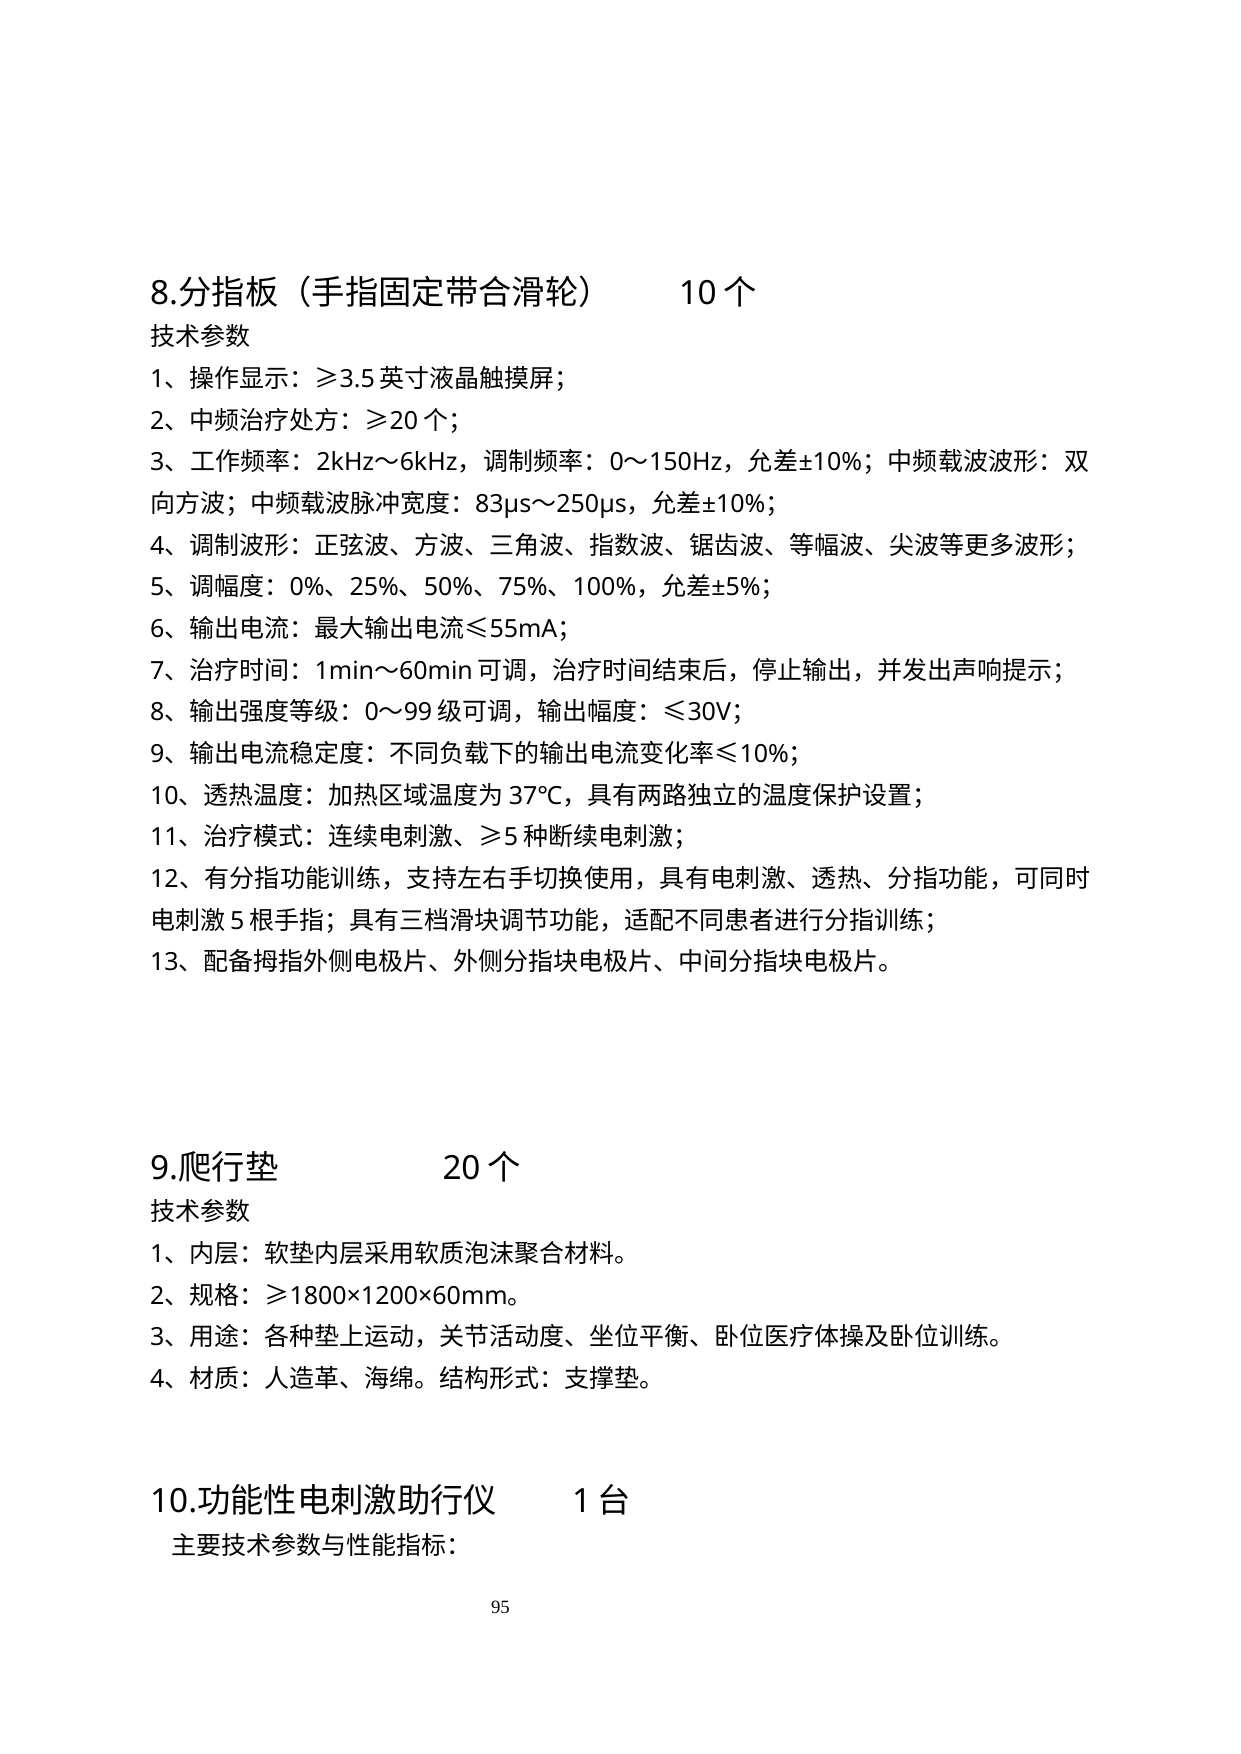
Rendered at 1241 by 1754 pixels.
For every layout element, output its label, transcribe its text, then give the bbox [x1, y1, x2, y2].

list 8.分指板（手指固定带合滑轮） 10个 [150, 271, 1090, 312]
list 技术参数 1、操作显示：≥3.5英寸液晶触摸屏； 2、中频治疗处方：≥20个； 3、工作频率：2kHz～6kHz，调制频率：0～150Hz，允差±10%；中频载波波形：双向方波；中频载波脉冲宽度：83μs～250μs，允差±10%； 4、调制波形：正弦波、方波、三角波、指数波、锯齿波、等幅波、尖波等更多波形； 5、调幅度：0%、25%、50%、75%、100%，允差±5%； 6、输出电流：最大输出电流≤55mA； 7、治疗时间：1min～60min可调，治疗时间结束后，停止输出，并发出声响提示； 8、输出强度等级：0～99级可调，输出幅度：≤30V； 9、输出电流稳定度：不同负载下的输出电流变化率≤10%； 10、透热温度：加热区域温度为37℃，具有两路独立的温度保护设置； 11、治疗模式：连续电刺激、≥5种断续电刺激； 12、有分指功能训练，支持左右手切换使用，具有电刺激、透热、分指功能，可同时电刺激5根手指；具有三档滑块调节功能，适配不同患者进行分指训练； 13、配备拇指外侧电极片、外侧分指块电极片、中间分指块电极片。 [150, 312, 1090, 979]
list 9.爬行垫 20个 [150, 1146, 1090, 1187]
list 技术参数 1、内层：软垫内层采用软质泡沫聚合材料。 2、规格：≥1800×1200×60mm。 3、用途：各种垫上运动，关节活动度、坐位平衡、卧位医疗体操及卧位训练。 4、材质：人造革、海绵。结构形式：支撑垫。 [150, 1187, 1090, 1396]
list 10.功能性电刺激助行仪 1台 [150, 1479, 1090, 1521]
text 主要技术参数与性能指标： [150, 1521, 1090, 1562]
